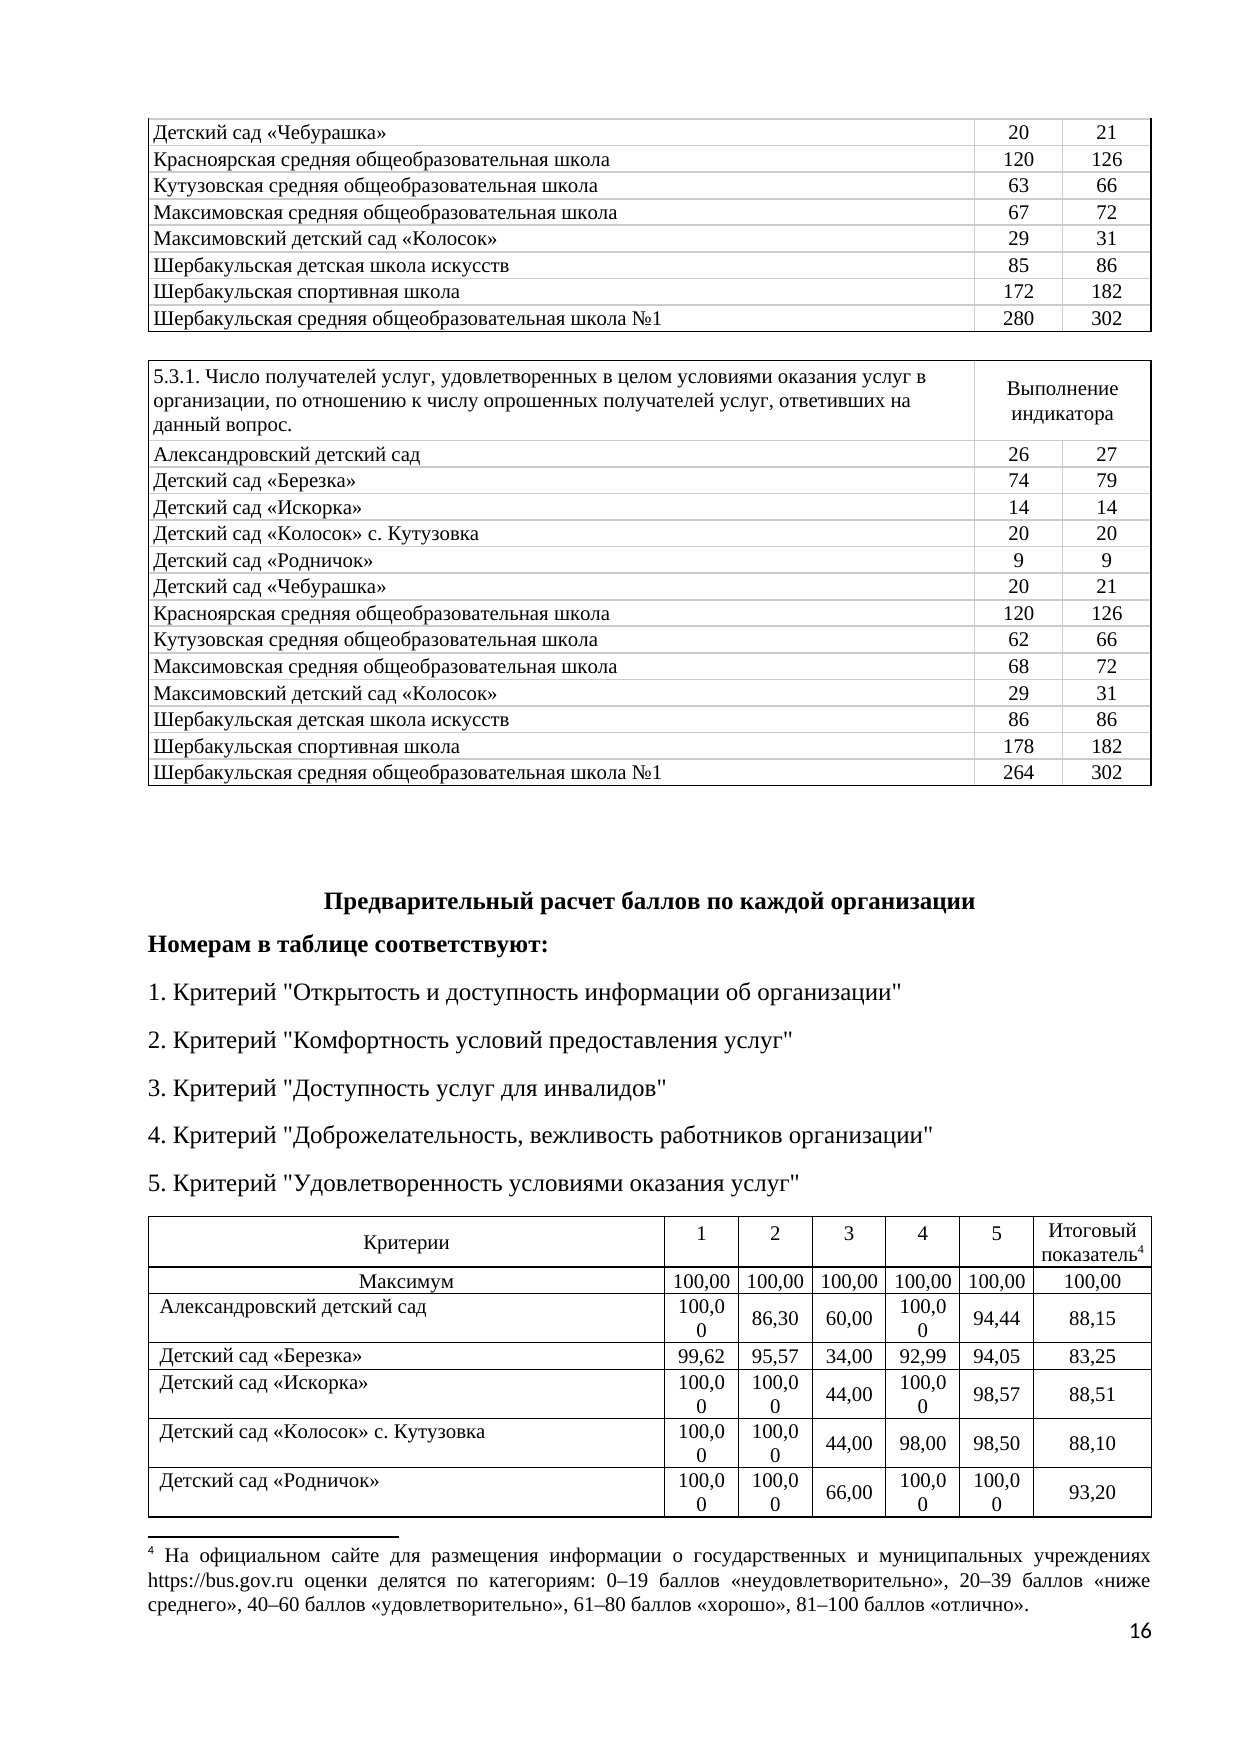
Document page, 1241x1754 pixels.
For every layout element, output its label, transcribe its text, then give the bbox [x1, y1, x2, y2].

table_cell 100,00 [960, 1268, 1033, 1293]
table_cell 86,30 [739, 1294, 812, 1342]
table_cell 120 [975, 601, 1062, 625]
table_cell 63 [975, 173, 1062, 198]
table_cell 88,51 [1034, 1370, 1151, 1418]
table_cell Шербакульская спортивная школа [149, 279, 974, 304]
table_cell Максимовская средняя общеобразовательная школа [149, 200, 974, 224]
table_cell Александровский детский сад [149, 1294, 664, 1342]
table_cell 94,44 [960, 1294, 1033, 1342]
table_cell 72 [1063, 200, 1150, 224]
table_header 5 [960, 1217, 1033, 1266]
table_cell Шербакульская средняя общеобразовательная школа №1 [149, 760, 974, 785]
table_cell 100,00 [665, 1294, 738, 1342]
table_cell Красноярская средняя общеобразовательная школа [149, 146, 974, 171]
table_cell 182 [1063, 733, 1150, 758]
table_cell 182 [1063, 279, 1150, 304]
table_cell 27 [1063, 441, 1150, 466]
table_cell Детский сад «Березка» [149, 468, 974, 493]
table_cell 67 [975, 200, 1062, 224]
table_cell 9 [1063, 547, 1150, 572]
text 1. Критерий "Открытость и доступность информации об организации" [148, 977, 1152, 1006]
text Номерам в таблице соответствуют: [148, 929, 1152, 958]
table_cell Детский сад «Колосок» с. Кутузовка [149, 1419, 664, 1467]
table_cell Шербакульская детская школа искусств [149, 253, 974, 277]
table_cell Детский сад «Березка» [149, 1343, 664, 1369]
table_cell 68 [975, 654, 1062, 678]
table_cell Шербакульская средняя общеобразовательная школа №1 [149, 306, 974, 331]
table_cell 44,00 [813, 1370, 885, 1418]
table_cell 79 [1063, 468, 1150, 493]
table_cell 100,00 [886, 1468, 959, 1516]
table_header 5.3.1. Число получателей услуг, удовлетворенных в целом условиями оказания услуг в организации, по отношению к числу опрошенных получателей услуг, ответивших на данный вопрос. [149, 361, 974, 439]
table_cell Детский сад «Колосок» с. Кутузовка [149, 521, 974, 546]
table_cell 44,00 [813, 1419, 885, 1467]
table_cell 88,15 [1034, 1294, 1151, 1342]
table_cell Детский сад «Родничок» [149, 1468, 664, 1516]
table_cell 86 [1063, 253, 1150, 277]
table_header 4 [886, 1217, 959, 1266]
text 2. Критерий "Комфортность условий предоставления услуг" [148, 1025, 1152, 1054]
table_cell 98,00 [886, 1419, 959, 1467]
table_cell Детский сад «Чебурашка» [149, 574, 974, 599]
table_cell 99,62 [665, 1343, 738, 1369]
table_cell 60,00 [813, 1294, 885, 1342]
table_cell 29 [975, 226, 1062, 251]
table_cell 20 [975, 120, 1062, 145]
table_cell 126 [1063, 146, 1150, 171]
table_header 2 [739, 1217, 812, 1266]
table_cell 21 [1063, 574, 1150, 599]
table_cell 172 [975, 279, 1062, 304]
text 4. Критерий "Доброжелательность, вежливость работников организации" [148, 1120, 1152, 1149]
text Предварительный расчет баллов по каждой организации [148, 886, 1152, 915]
table_cell 264 [975, 760, 1062, 785]
text 3. Критерий "Доступность услуг для инвалидов" [148, 1073, 1152, 1101]
table_cell 94,05 [960, 1343, 1033, 1369]
table_cell 66,00 [813, 1468, 885, 1516]
table_cell 178 [975, 733, 1062, 758]
table_cell Максимовский детский сад «Колосок» [149, 680, 974, 705]
table_cell 92,99 [886, 1343, 959, 1369]
table_cell Красноярская средняя общеобразовательная школа [149, 601, 974, 625]
table_cell 26 [975, 441, 1062, 466]
table_cell 86 [1063, 707, 1150, 732]
table_cell 9 [975, 547, 1062, 572]
table_cell Шербакульская спортивная школа [149, 733, 974, 758]
table_cell 100,00 [813, 1268, 885, 1293]
table_cell 62 [975, 627, 1062, 652]
table_cell Детский сад «Искорка» [149, 1370, 664, 1418]
table_cell 83,25 [1034, 1343, 1151, 1369]
table_header Выполнение индикатора [975, 361, 1150, 439]
table_cell 100,00 [665, 1370, 738, 1418]
table_cell 86 [975, 707, 1062, 732]
table_cell Детский сад «Искорка» [149, 494, 974, 519]
table_cell Шербакульская детская школа искусств [149, 707, 974, 732]
table_cell 66 [1063, 173, 1150, 198]
table_header 3 [813, 1217, 885, 1266]
table_cell 93,20 [1034, 1468, 1151, 1516]
table_cell 100,00 [739, 1419, 812, 1467]
table_cell 280 [975, 306, 1062, 331]
table_cell 14 [975, 494, 1062, 519]
table_cell 20 [975, 521, 1062, 546]
table_header Итоговый показатель [1034, 1217, 1151, 1266]
table_cell 14 [1063, 494, 1150, 519]
table_cell 98,57 [960, 1370, 1033, 1418]
table_cell 72 [1063, 654, 1150, 678]
table_cell 100,00 [665, 1268, 738, 1293]
table_cell 66 [1063, 627, 1150, 652]
table_cell 100,00 [886, 1370, 959, 1418]
text 5. Критерий "Удовлетворенность условиями оказания услуг" [148, 1168, 1152, 1197]
table_cell Детский сад «Родничок» [149, 547, 974, 572]
table_cell 100,00 [739, 1468, 812, 1516]
table_cell 34,00 [813, 1343, 885, 1369]
table_cell 31 [1063, 226, 1150, 251]
table_cell 20 [975, 574, 1062, 599]
table_cell 302 [1063, 760, 1150, 785]
table_cell 100,00 [960, 1468, 1033, 1516]
table_cell Максимум [149, 1268, 664, 1293]
table_cell 100,00 [1034, 1268, 1151, 1293]
table_header Критерии [149, 1217, 664, 1266]
table_cell 100,00 [739, 1370, 812, 1418]
table_cell 100,00 [665, 1468, 738, 1516]
table_cell 100,00 [665, 1419, 738, 1467]
table_cell Кутузовская средняя общеобразовательная школа [149, 173, 974, 198]
table_cell 95,57 [739, 1343, 812, 1369]
table_cell 20 [1063, 521, 1150, 546]
table_cell 21 [1063, 120, 1150, 145]
table_cell 126 [1063, 601, 1150, 625]
table_cell 302 [1063, 306, 1150, 331]
table_cell Кутузовская средняя общеобразовательная школа [149, 627, 974, 652]
table_cell 98,50 [960, 1419, 1033, 1467]
table_cell 29 [975, 680, 1062, 705]
table_cell Детский сад «Чебурашка» [149, 120, 974, 145]
table_cell 120 [975, 146, 1062, 171]
table_cell Максимовская средняя общеобразовательная школа [149, 654, 974, 678]
table_cell 85 [975, 253, 1062, 277]
table_cell 31 [1063, 680, 1150, 705]
table_cell 100,00 [739, 1268, 812, 1293]
table_cell 88,10 [1034, 1419, 1151, 1467]
table_cell Максимовский детский сад «Колосок» [149, 226, 974, 251]
table_header 1 [665, 1217, 738, 1266]
table_cell 74 [975, 468, 1062, 493]
table_cell 100,00 [886, 1294, 959, 1342]
table_cell 100,00 [886, 1268, 959, 1293]
table_cell Александровский детский сад [149, 441, 974, 466]
